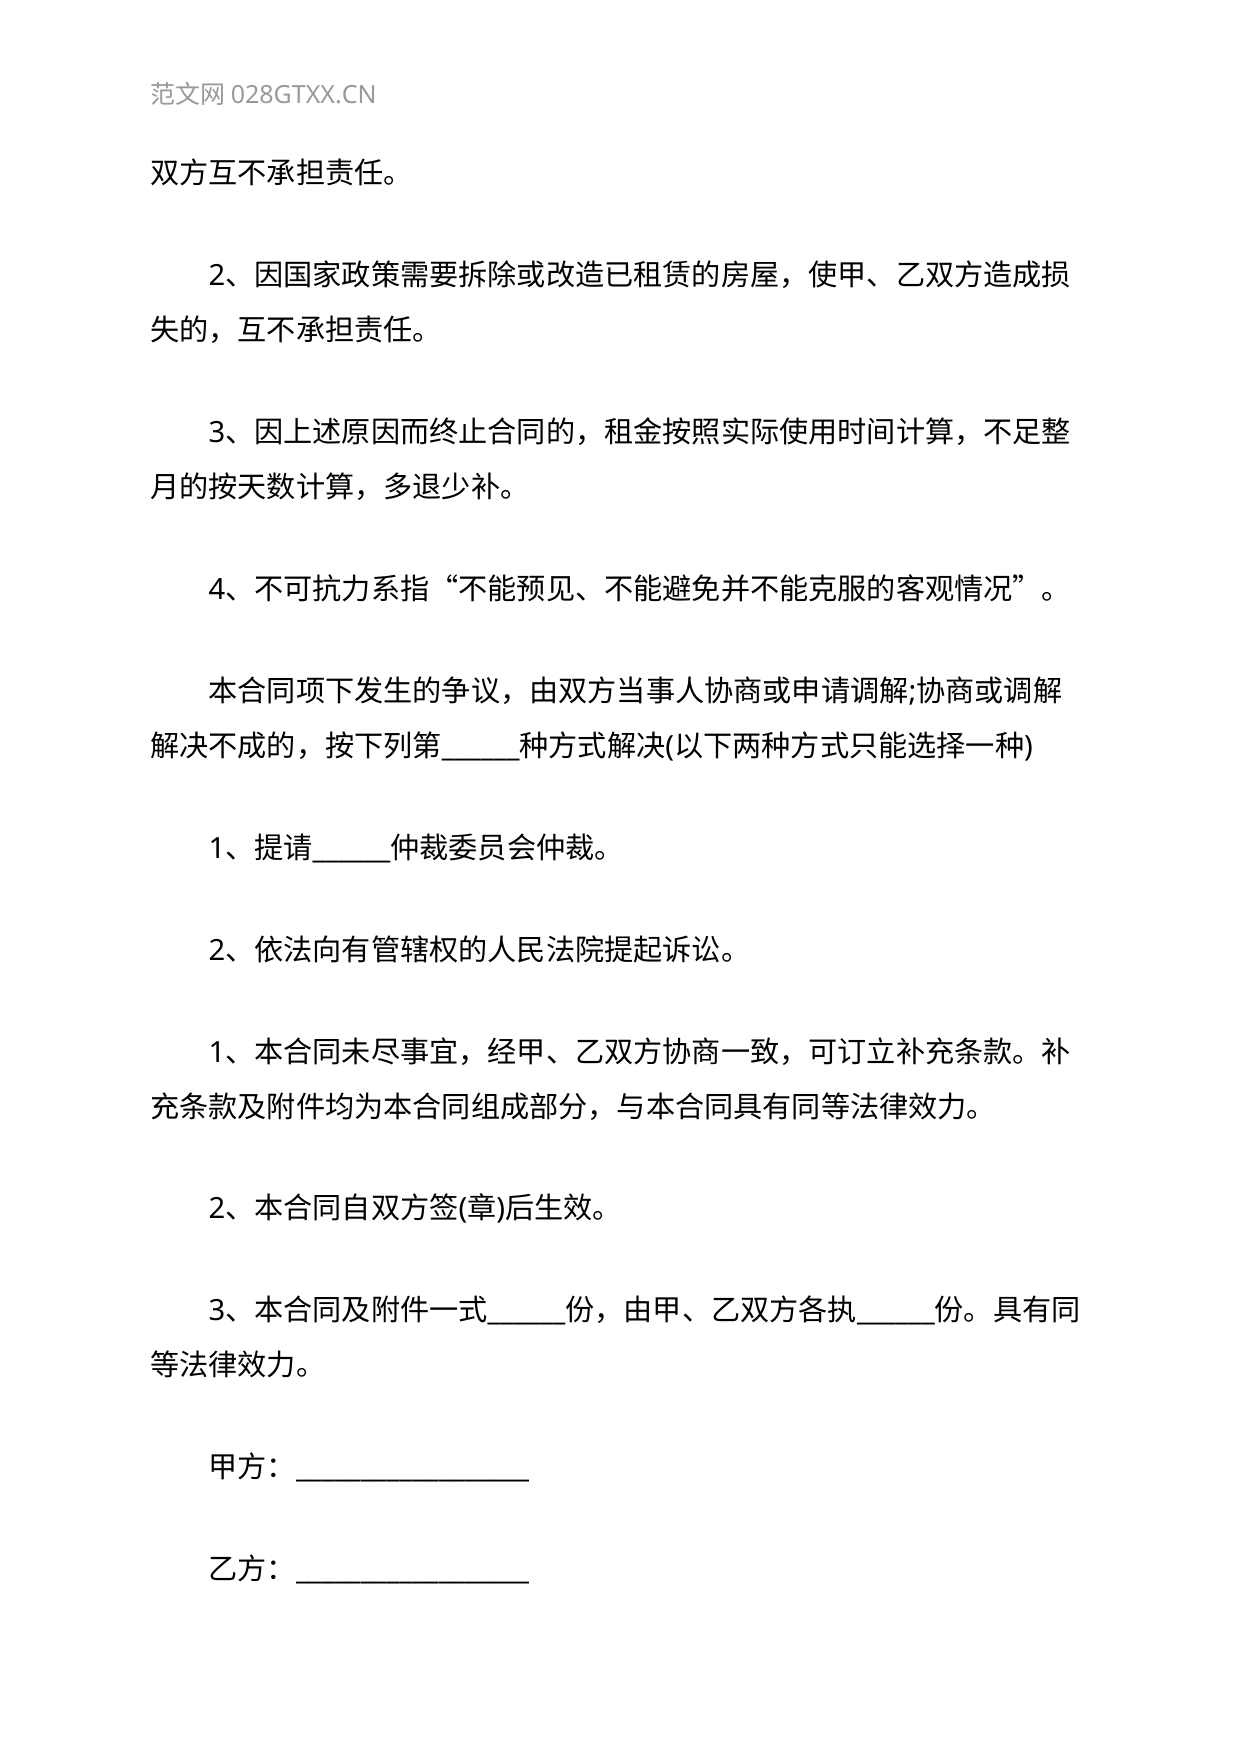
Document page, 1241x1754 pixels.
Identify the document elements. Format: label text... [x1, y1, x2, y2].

text 1、本合同未尽事宜，经甲、乙双方协商一致，可订立补充条款。补充条款及附件均为本合同组成部分，与本合同具有同等法律效力。 [150, 1028, 1090, 1126]
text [150, 150, 1090, 192]
text 乙方：__________________ [150, 1546, 1090, 1588]
text 2、依法向有管辖权的人民法院提起诉讼。 [150, 926, 1090, 969]
text 2、本合同自双方签(章)后生效。 [150, 1185, 1090, 1227]
text 2、因国家政策需要拆除或改造已租赁的房屋，使甲、乙双方造成损失的，互不承担责任。 [150, 252, 1090, 349]
text 3、本合同及附件一式______份，由甲、乙双方各执______份。具有同等法律效力。 [150, 1287, 1090, 1384]
text 4、不可抗力系指“不能预见、不能避免并不能克服的客观情况”。 [150, 565, 1090, 608]
text 本合同项下发生的争议，由双方当事人协商或申请调解;协商或调解解决不成的，按下列第______种方式解决(以下两种方式只能选择一种) [150, 667, 1090, 765]
text 1、提请______仲裁委员会仲裁。 [150, 824, 1090, 867]
text 3、因上述原因而终止合同的，租金按照实际使用时间计算，不足整月的按天数计算，多退少补。 [150, 408, 1090, 506]
text 甲方：__________________ [150, 1444, 1090, 1486]
